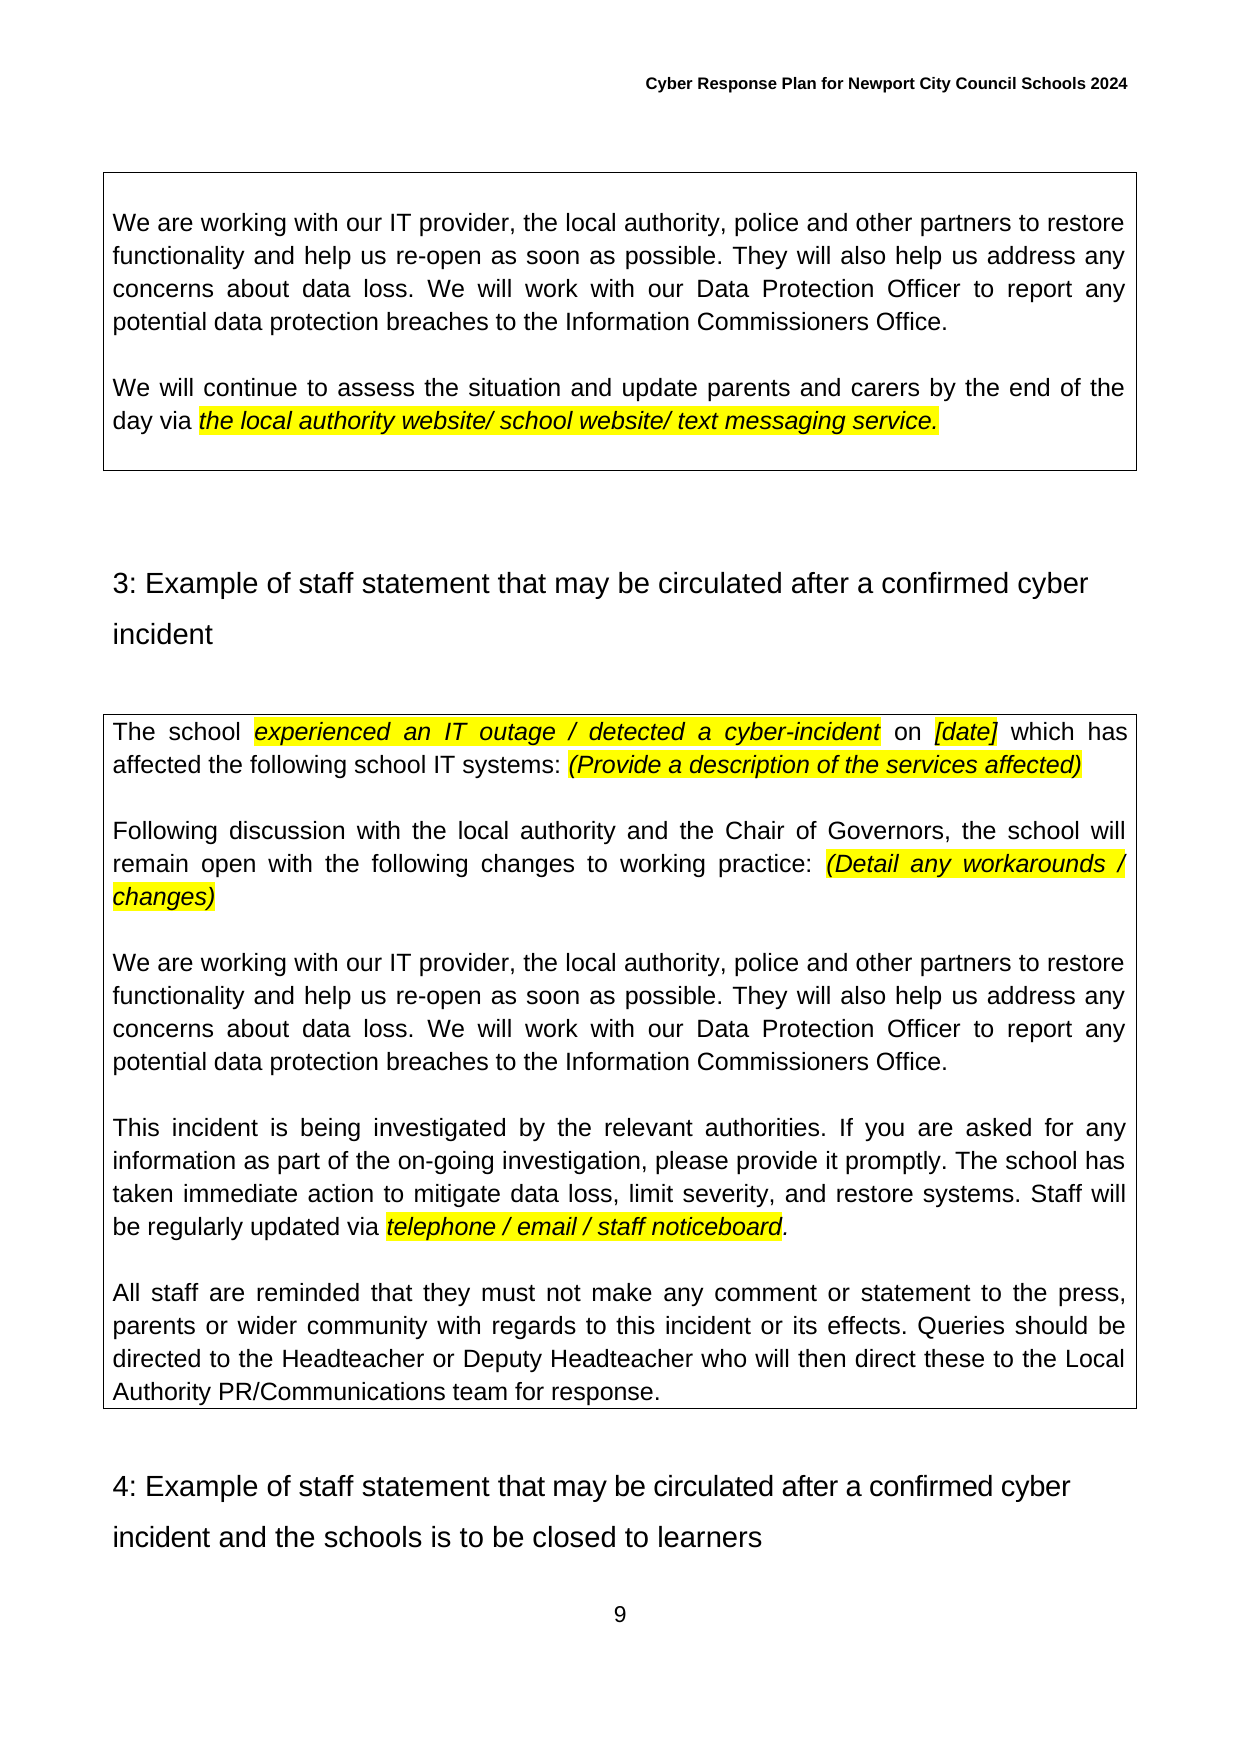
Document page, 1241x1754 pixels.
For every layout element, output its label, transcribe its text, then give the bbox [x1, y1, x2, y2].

text All staff are reminded that they must not make any comment or statement to the press, parents or wider community with regards to this incident or its effects. Queries should be directed to the Headteacher or Deputy Headteacher who will then direct these to the Local Authority PR/Communications team for response. [104, 1275, 1136, 1408]
text We are working with our IT provider, the local authority, police and other partners to restore functionality and help us re-open as soon as possible. They will also help us address any concerns about data loss. We will work with our Data Protection Officer to report any potential data protection breaches to the Information Commissioners Office. [104, 205, 1136, 336]
text The school experienced an IT outage / detected a cyber-incident on [date] which has affected the following school IT systems: (Provide a description of the services affected) [104, 715, 1136, 778]
text We will continue to assess the situation and update parents and carers by the end of the day via the local authority website/ school website/ text messaging service. [104, 370, 1136, 435]
text This incident is being investigated by the relevant authorities. If you are asked for any information as part of the on-going investigation, please provide it promptly. The school has taken immediate action to mitigate data loss, limit severity, and restore systems. Staff will be regularly updated via telephone / email / staff noticeboard. [104, 1110, 1136, 1241]
text Following discussion with the local authority and the Chair of Governors, the school will remain open with the following changes to working practice: (Detail any workarounds / changes) [104, 813, 1136, 911]
subtitle 3: Example of staff statement that may be circulated after a confirmed cyber incident [112, 566, 1128, 650]
subtitle 4: Example of staff statement that may be circulated after a confirmed cyber incident and the schools is to be closed to learners [112, 1469, 1128, 1553]
text We are working with our IT provider, the local authority, police and other partners to restore functionality and help us re-open as soon as possible. They will also help us address any concerns about data loss. We will work with our Data Protection Officer to report any potential data protection breaches to the Information Commissioners Office. [104, 945, 1136, 1076]
